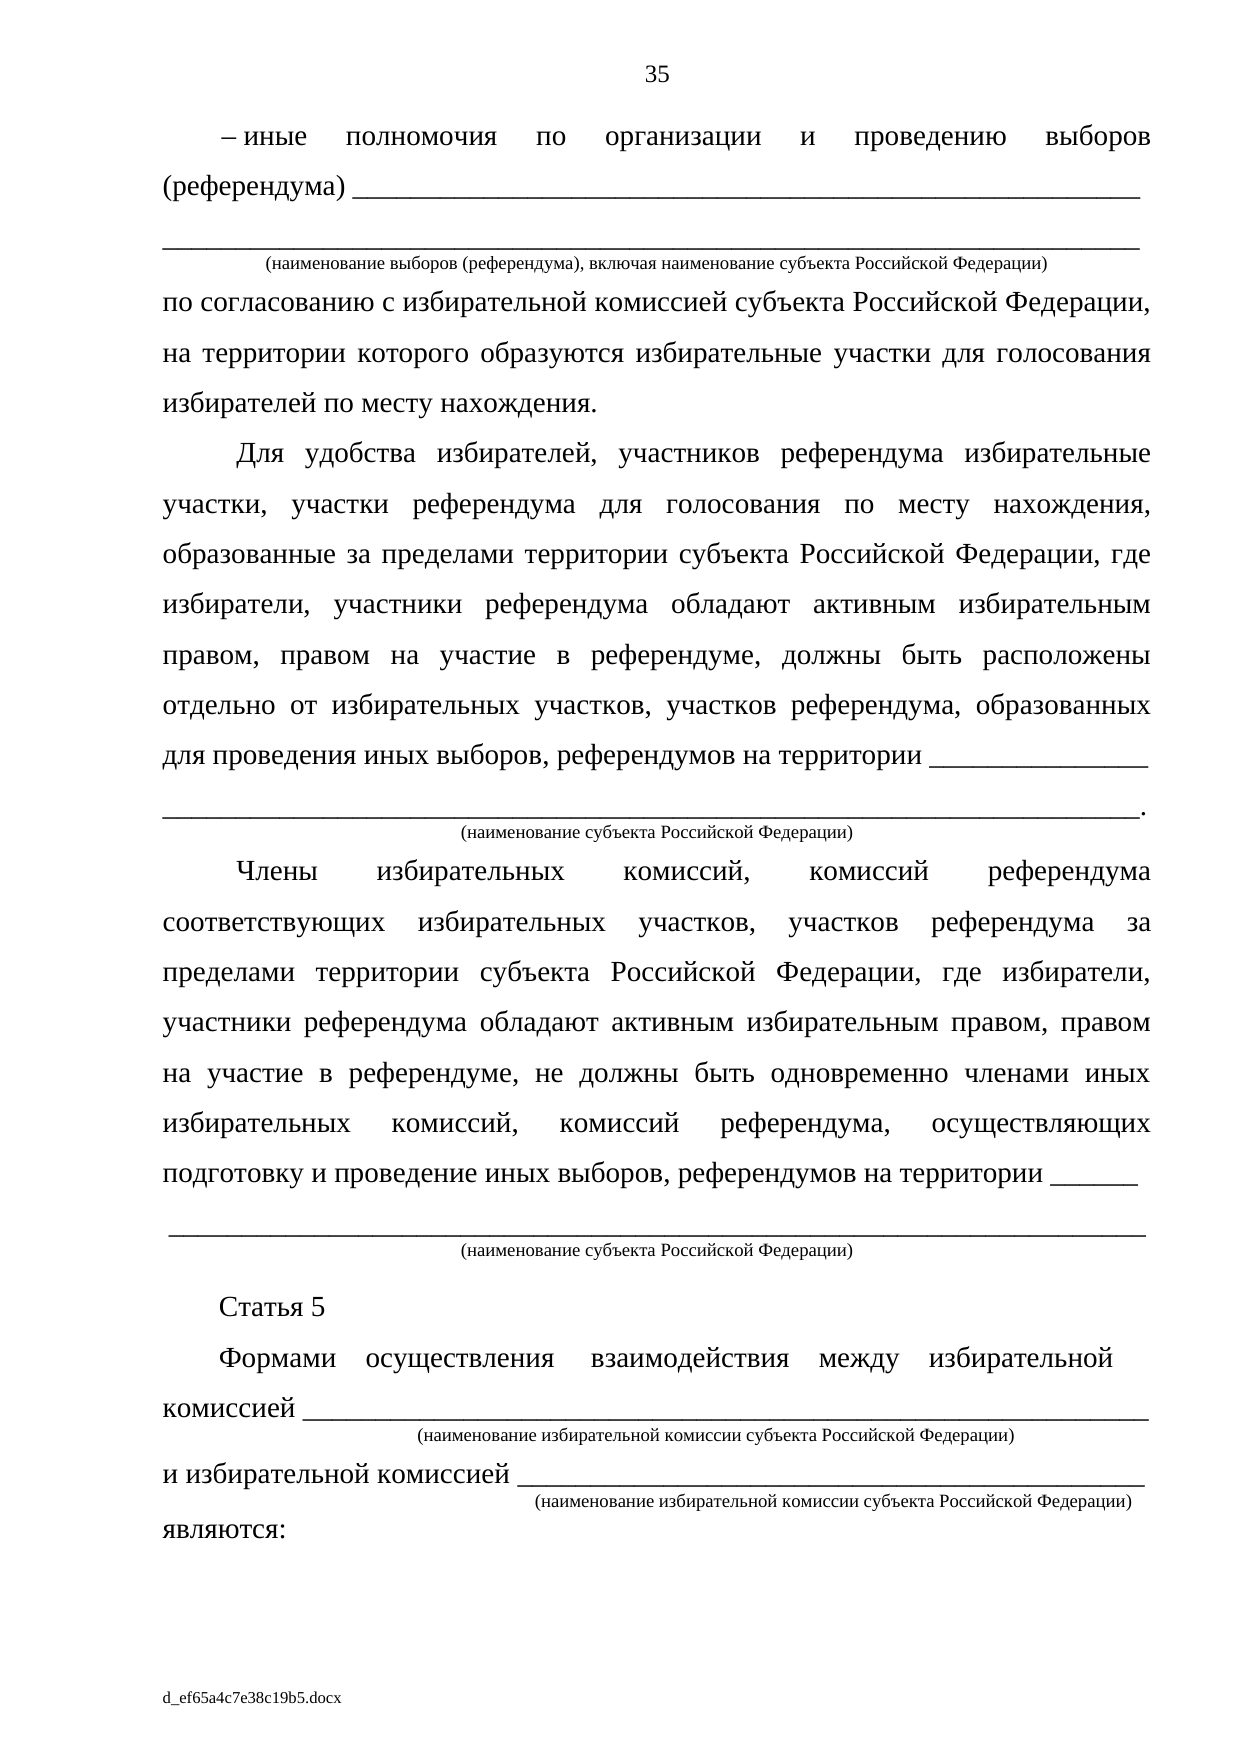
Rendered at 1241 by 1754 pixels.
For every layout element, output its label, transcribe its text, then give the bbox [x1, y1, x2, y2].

text ___________________________________________________________________ [162, 1206, 1152, 1239]
text Статья 5 [162, 1289, 1152, 1323]
text ___________________________________________________________________ [162, 219, 1152, 252]
text – иные полномочия по организации и проведению выборов (референдума) ______________________________________________________ [162, 118, 1152, 202]
text (наименование избирательной комиссии субъекта Российской Федерации) [534, 1489, 1152, 1511]
text (наименование избирательной комиссии субъекта Российской Федерации) [281, 1424, 1152, 1445]
text (наименование субъекта Российской Федерации) [162, 1239, 1152, 1261]
text Формами осуществления взаимодействия между избирательной [162, 1340, 1152, 1373]
text являются: [162, 1511, 1152, 1545]
text ___________________________________________________________________. [162, 788, 1152, 821]
text по согласованию с избирательной комиссией субъекта Российской Федерации, на территории которого образуются избирательные участки для голосования избирателей по месту нахождения. [162, 284, 1152, 419]
text Члены избирательных комиссий, комиссий референдума соответствующих избирательных участков, участков референдума за пределами территории субъекта Российской Федерации, где избиратели, участники референдума обладают активным избирательным правом, правом на участие в референдуме, не должны быть одновременно членами иных избирательных комиссий, комиссий референдума, осуществляющих подготовку и проведение иных выборов, референдумов на территории ______ [162, 853, 1152, 1189]
text и избирательной комиссией ___________________________________________ [162, 1456, 1152, 1489]
text (наименование субъекта Российской Федерации) [162, 821, 1152, 843]
text Для удобства избирателей, участников референдума избирательные участки, участки референдума для голосования по месту нахождения, образованные за пределами территории субъекта Российской Федерации, где избиратели, участники референдума обладают активным избирательным правом, правом на участие в референдуме, должны быть расположены отдельно от избирательных участков, участков референдума, образованных для проведения иных выборов, референдумов на территории _______________ [162, 436, 1152, 771]
text (наименование выборов (референдума), включая наименование субъекта Российской Федерации) [162, 252, 1152, 274]
text комиссией __________________________________________________________ [162, 1390, 1152, 1424]
